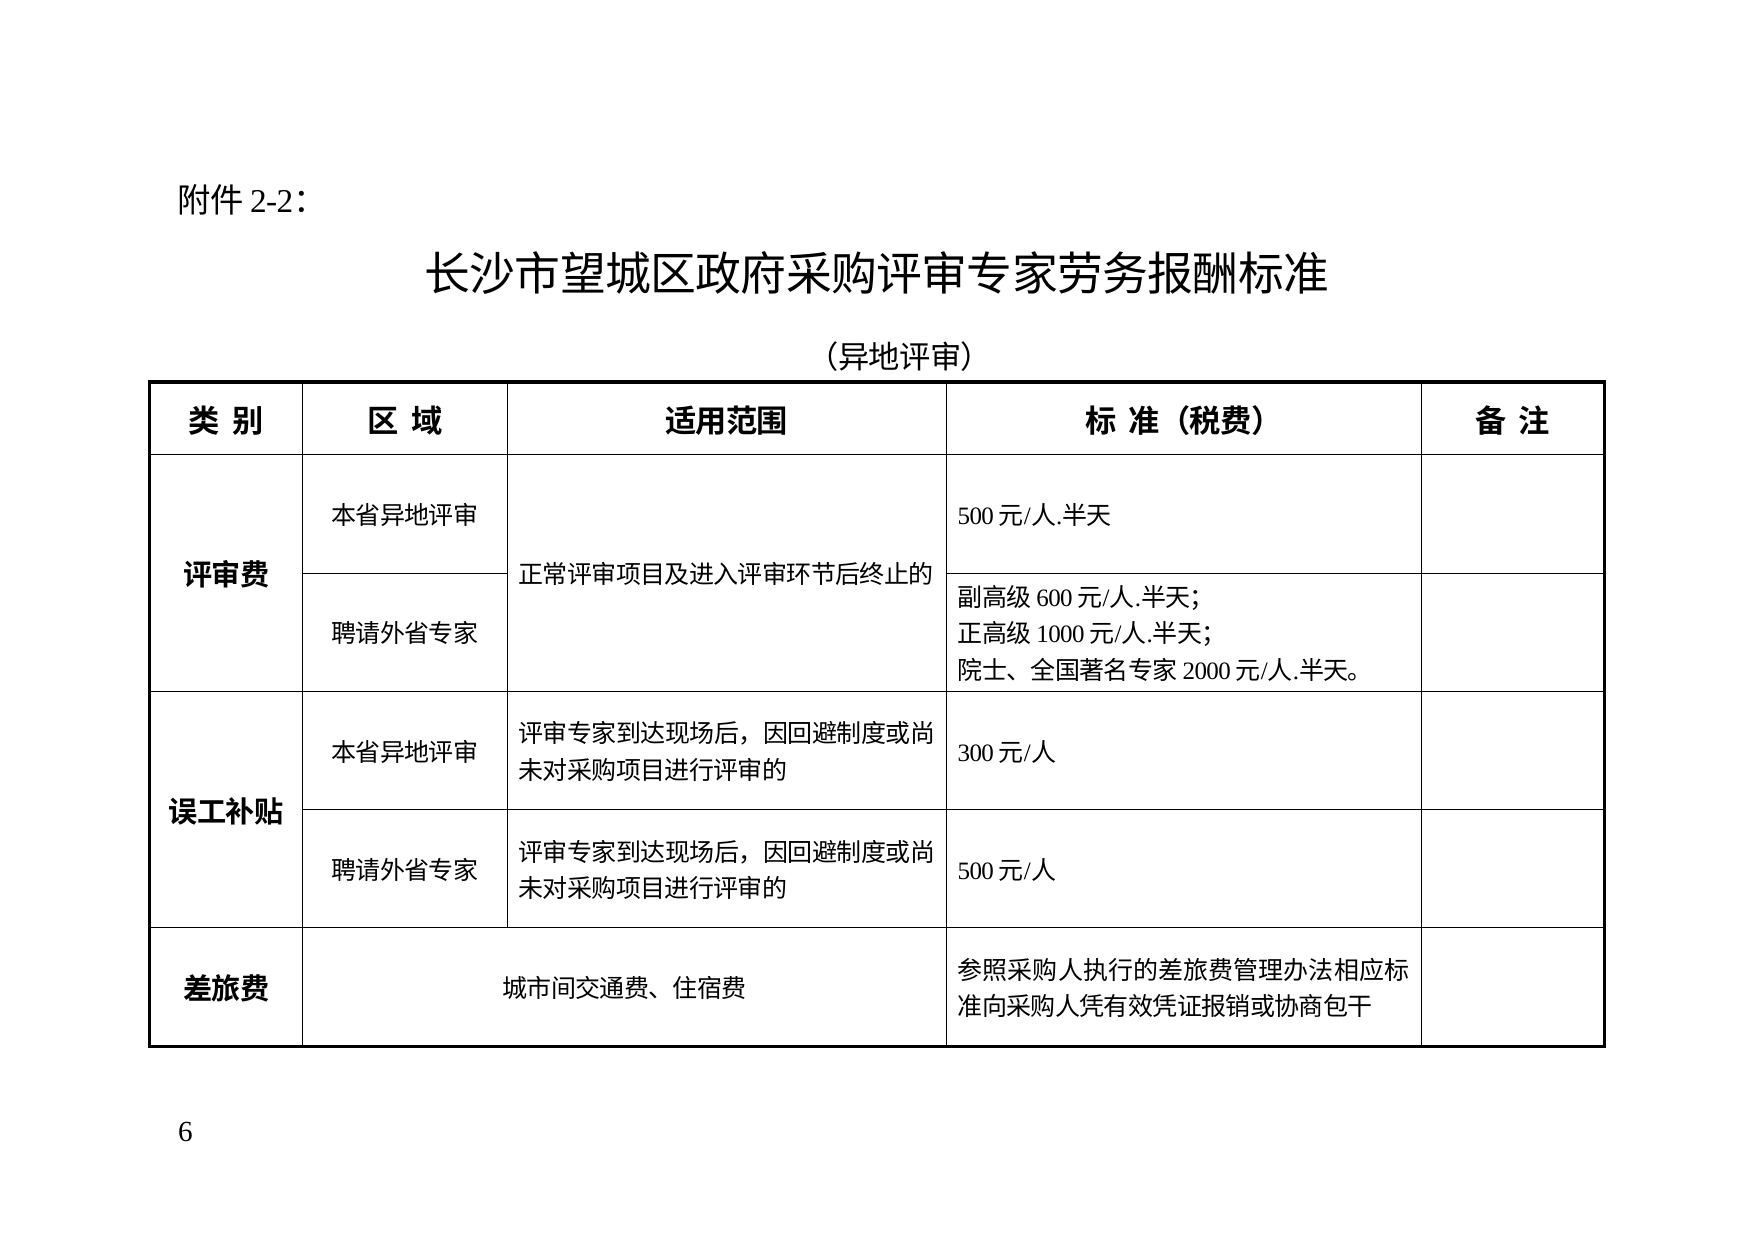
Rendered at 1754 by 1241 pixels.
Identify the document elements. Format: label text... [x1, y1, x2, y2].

table_cell [1422, 574, 1603, 691]
table_cell 评审专家到达现场后，因回避制度或尚未对采购项目进行评审的 [508, 692, 946, 809]
table_header 区 域 [303, 384, 507, 454]
table_cell [1422, 455, 1603, 572]
text 长沙市望城区政府采购评审专家劳务报酬标准 [177, 244, 1577, 302]
table_cell 参照采购人执行的差旅费管理办法相应标准向采购人凭有效凭证报销或协商包干 [947, 928, 1421, 1045]
table_cell 正常评审项目及进入评审环节后终止的 [508, 455, 946, 691]
table_cell [1422, 810, 1603, 927]
text 附件2-2： [177, 165, 1577, 224]
table_cell 差旅费 [151, 928, 302, 1045]
table_cell 500元/人 [947, 810, 1421, 927]
table_cell 评审专家到达现场后，因回避制度或尚未对采购项目进行评审的 [508, 810, 946, 927]
table_cell 评审费 [151, 455, 302, 691]
table_header 适用范围 [508, 384, 946, 454]
table_header 备 注 [1422, 384, 1603, 454]
table_cell 副高级600元/人.半天； 正高级1000元/人.半天； 院士、全国著名专家2000元/人.半天。 [947, 574, 1421, 691]
table_cell 300元/人 [947, 692, 1421, 809]
table_cell 城市间交通费、住宿费 [303, 928, 946, 1045]
table_cell 聘请外省专家 [303, 574, 507, 691]
text （异地评审） [177, 322, 1577, 380]
table_cell 本省异地评审 [303, 692, 507, 809]
table_cell 500元/人.半天 [947, 455, 1421, 572]
table_cell [1422, 692, 1603, 809]
table_cell [1422, 928, 1603, 1045]
table_header 标 准（税费） [947, 384, 1421, 454]
table_header 类 别 [151, 384, 302, 454]
table_cell 本省异地评审 [303, 455, 507, 572]
table_cell 聘请外省专家 [303, 810, 507, 927]
table_cell 误工补贴 [151, 692, 302, 927]
